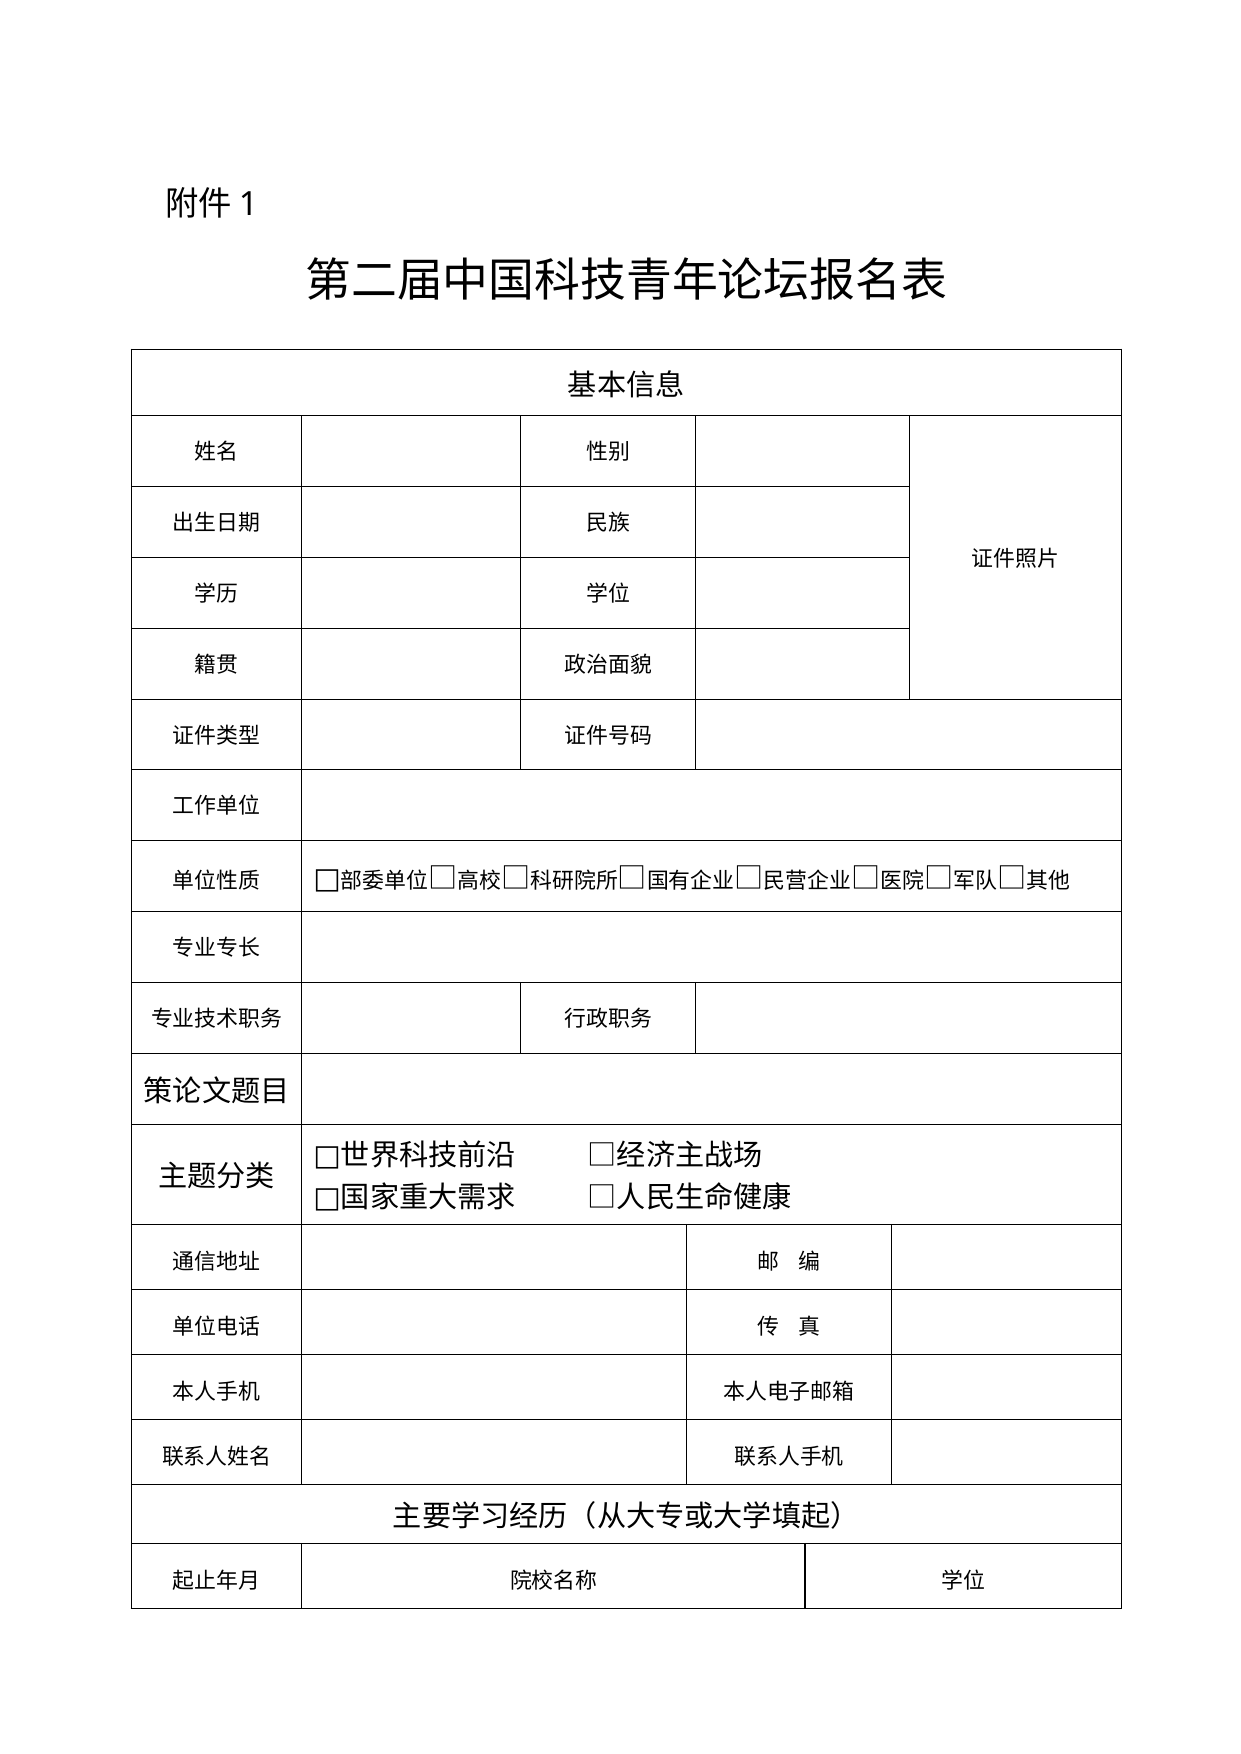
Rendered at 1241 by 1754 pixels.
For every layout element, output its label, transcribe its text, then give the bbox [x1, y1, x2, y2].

table_cell 证件类型 [132, 700, 301, 769]
table_cell 院校名称 [302, 1544, 804, 1608]
table_cell 单位电话 [132, 1290, 301, 1354]
table_cell 主题分类 [132, 1125, 301, 1224]
table_cell [302, 770, 1121, 840]
table_cell 民族 [521, 487, 695, 557]
table_cell 性别 [521, 416, 695, 486]
table_cell [302, 912, 1121, 982]
table_cell 联系人姓名 [132, 1420, 301, 1484]
table_cell 籍贯 [132, 629, 301, 698]
table_cell 传 真 [687, 1290, 891, 1354]
table_cell [302, 416, 520, 486]
table_cell 证件照片 [910, 416, 1121, 698]
table_cell [696, 487, 909, 557]
table_cell [696, 629, 909, 698]
table_cell [302, 1355, 686, 1419]
table_cell 学位 [521, 558, 695, 628]
text 第二届中国科技青年论坛报名表 [165, 238, 1087, 311]
table_cell 策论文题目 [132, 1054, 301, 1123]
table_cell 学历 [132, 558, 301, 628]
table_cell [302, 629, 520, 698]
table_cell [302, 983, 520, 1053]
table_cell [302, 700, 520, 769]
text 附件1 [165, 177, 1087, 226]
table_cell 联系人手机 [687, 1420, 891, 1484]
table_cell 专业专长 [132, 912, 301, 982]
table_cell [302, 1290, 686, 1354]
table_cell 单位性质 [132, 841, 301, 911]
table_cell 通信地址 [132, 1225, 301, 1289]
table_cell [696, 416, 909, 486]
table_cell 学位 [806, 1544, 1121, 1608]
table_cell 主要学习经历（从大专或大学填起） [132, 1485, 1121, 1543]
table_cell [892, 1355, 1121, 1419]
table_cell [696, 983, 1121, 1053]
table_cell 姓名 [132, 416, 301, 486]
table_cell 行政职务 [521, 983, 695, 1053]
table_cell [302, 1225, 686, 1289]
table_cell □部委单位□高校□科研院所□国有企业□民营企业□医院□军队□其他 [302, 841, 1121, 911]
table_cell [892, 1290, 1121, 1354]
table_cell [696, 558, 909, 628]
table_header 基本信息 [132, 350, 1121, 415]
table_cell 邮 编 [687, 1225, 891, 1289]
table_cell [892, 1420, 1121, 1484]
table_cell [696, 700, 1121, 769]
table_cell 出生日期 [132, 487, 301, 557]
table_cell [892, 1225, 1121, 1289]
table_cell 证件号码 [521, 700, 695, 769]
table_cell 政治面貌 [521, 629, 695, 698]
table_cell [302, 1054, 1121, 1123]
table_cell 专业技术职务 [132, 983, 301, 1053]
table_cell 工作单位 [132, 770, 301, 840]
table_cell 本人手机 [132, 1355, 301, 1419]
table_cell [302, 1420, 686, 1484]
table_cell □世界科技前沿 □经济主战场 □国家重大需求 □人民生命健康 [302, 1125, 1121, 1224]
table_cell 起止年月 [132, 1544, 301, 1608]
table_cell [302, 487, 520, 557]
table_cell 本人电子邮箱 [687, 1355, 891, 1419]
table_cell [302, 558, 520, 628]
